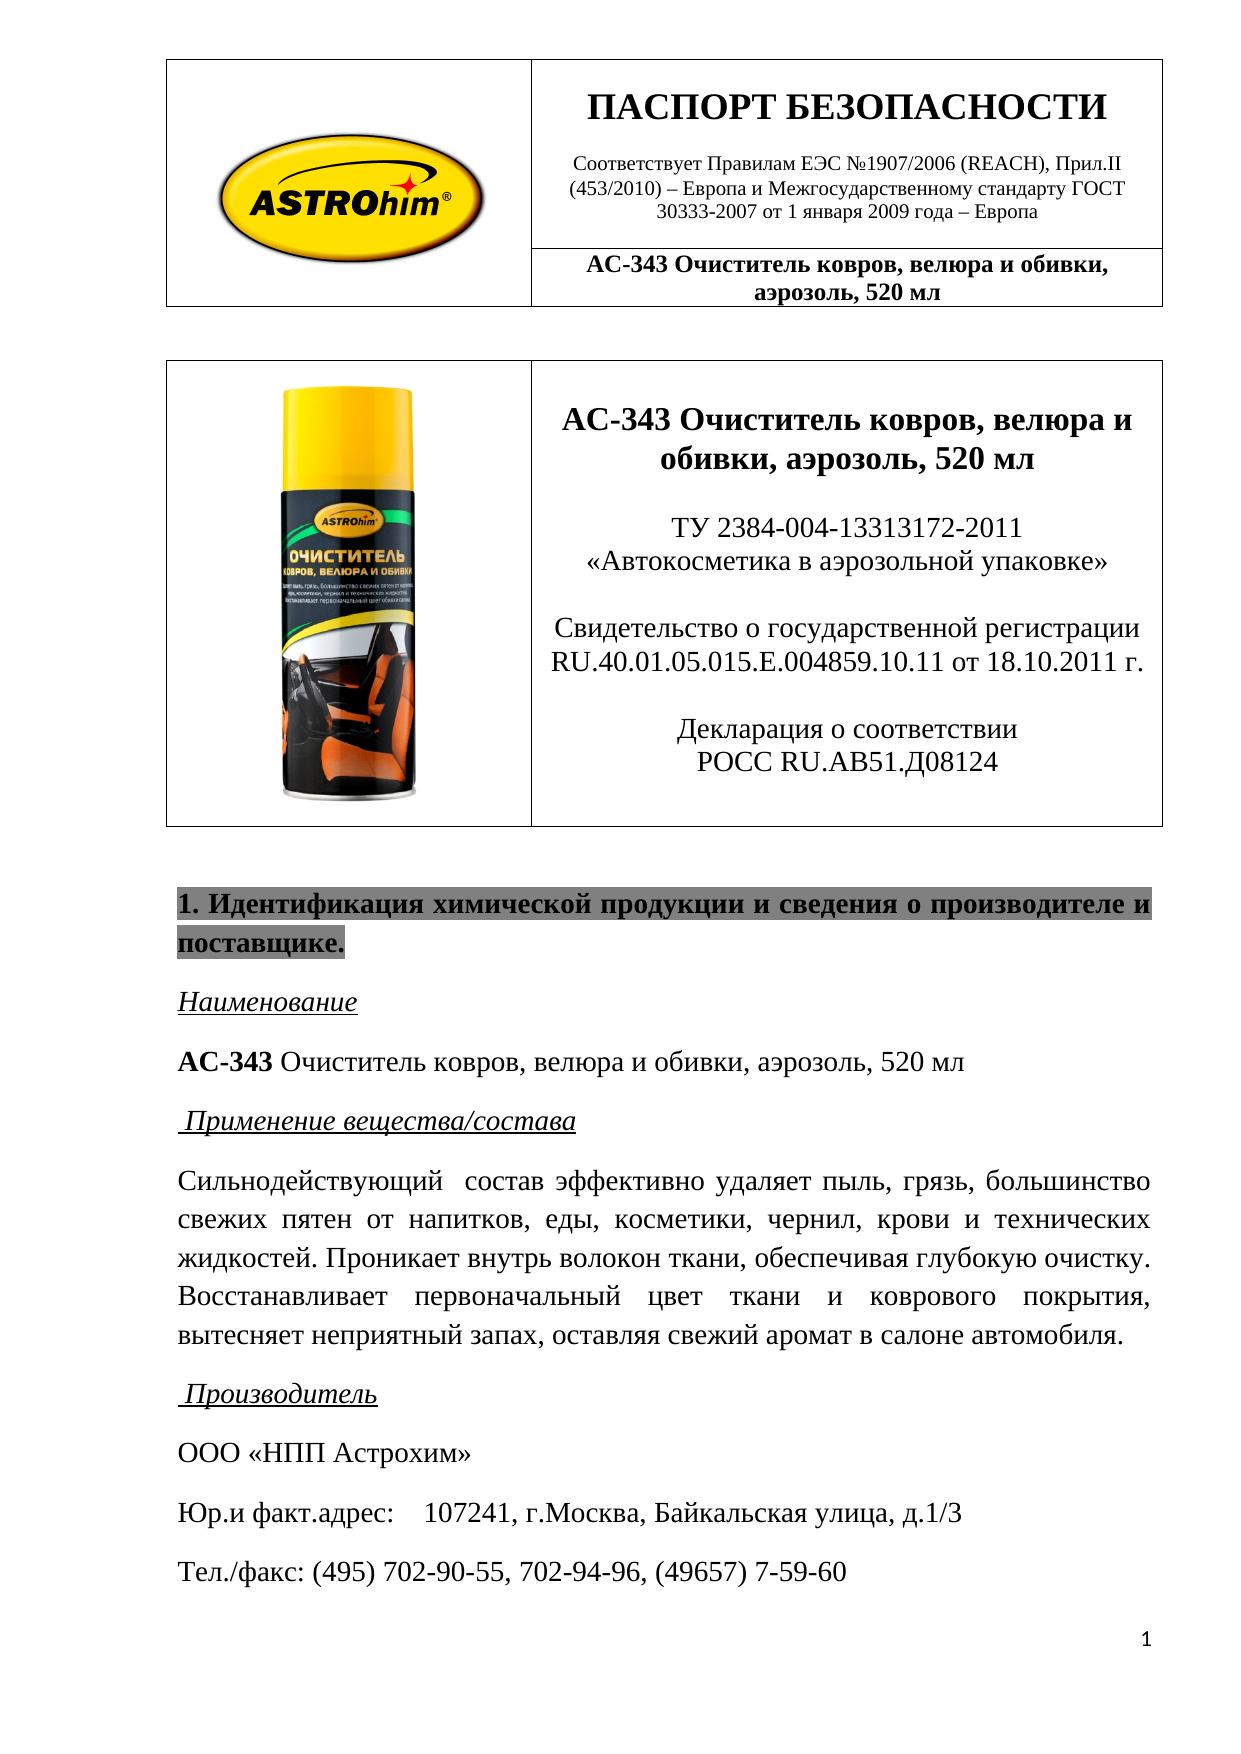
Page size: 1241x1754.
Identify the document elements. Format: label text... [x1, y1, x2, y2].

text Применение вещества/состава [177, 1103, 1152, 1137]
text ООО «НПП Астрохим» [177, 1436, 1152, 1469]
table_header [167, 60, 531, 306]
text Производитель [177, 1376, 1152, 1410]
picture [270, 380, 427, 807]
table_cell АС-343 Очиститель ковров, велюра и обивки, аэрозоль, 520 мл [532, 249, 1162, 306]
picture [183, 107, 515, 287]
text Наименование [177, 984, 1152, 1018]
text Тел./факс: (495) 702-90-55, 702-94-96, (49657) 7-59-60 [177, 1554, 1152, 1588]
table_header АС-343 Очиститель ковров, велюра и обивки, аэрозоль, 520 мл ТУ 2384-004-13313172-2011 «Автокосметика в аэрозольной упаковке» Свидетельство о государственной регистрации RU.40.01.05.015.E.004859.10.11 от 18.10.2011 г. Декларация о соответствии POCC RU.АВ51.Д08124 [532, 361, 1162, 826]
text Юр.и факт.адрес: 107241, г.Москва, Байкальская улица, д.1/3 [177, 1495, 1152, 1528]
text Сильнодействующий состав эффективно удаляет пыль, грязь, большинство свежих пятен от напитков, еды, косметики, чернил, крови и технических жидкостей. Проникает внутрь волокон ткани, обеспечивая глубокую очистку. Восстанавливает первоначальный цвет ткани и коврового покрытия, вытесняет неприятный запах, оставляя свежий аромат в салоне автомобиля. [177, 1163, 1152, 1350]
text АС-343 Очиститель ковров, велюра и обивки, аэрозоль, 520 мл [177, 1044, 1152, 1077]
text 1. Идентификация химической продукции и сведения о производителе и поставщике. [177, 920, 1152, 959]
table_header ПАСПОРТ БЕЗОПАСНОСТИ Соответствует Правилам ЕЭС №1907/2006 (REACH), Прил.II (453/2010) – Европа и Межгосударственному стандарту ГОСТ 30333-2007 от 1 января 2009 года – Европа [532, 60, 1162, 248]
table_header [167, 361, 531, 826]
